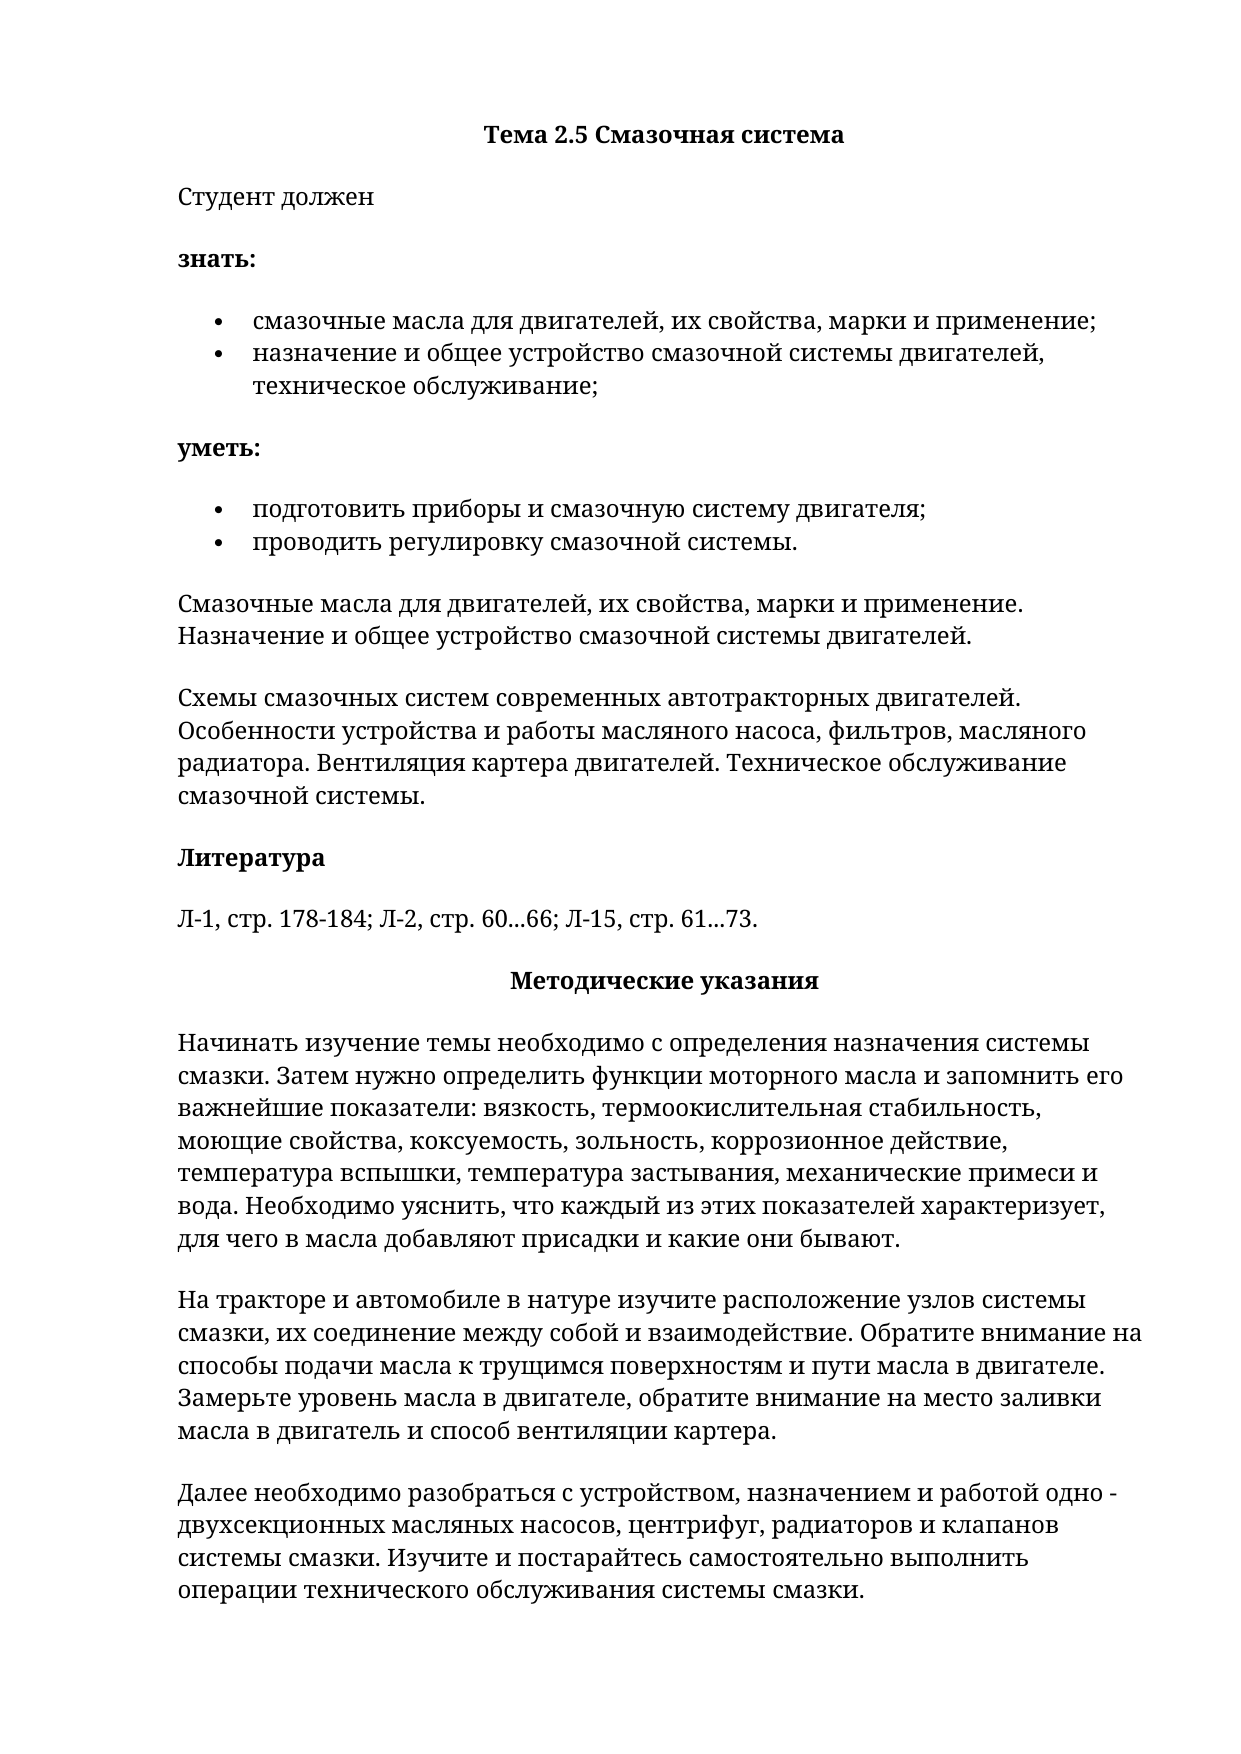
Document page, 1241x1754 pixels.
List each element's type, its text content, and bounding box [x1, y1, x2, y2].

list смазочные масла для двигателей, их свойства, марки и применение; [215, 303, 1152, 336]
text Тема 2.5 Смазочная система [177, 118, 1152, 151]
text Литература [177, 841, 1152, 873]
text Л-1, стр. 178-184; Л-2, стр. 60...66; Л-15, стр. 61...73. [177, 902, 1152, 935]
text Схемы смазочных систем современных автотракторных двигателей. Особенности устройства и работы масляного насоса, фильтров, масляного радиатора. Вентиляция картера двигателей. Техническое обслуживание смазочной системы. [177, 681, 1152, 811]
text Смазочные масла для двигателей, их свойства, марки и применение. Назначение и общее устройство смазочной системы двигателей. [177, 587, 1152, 652]
list проводить регулировку смазочной системы. [215, 525, 1152, 557]
list подготовить приборы и смазочную систему двигателя; [215, 492, 1152, 525]
text Методические указания [177, 964, 1152, 997]
list назначение и общее устройство смазочной системы двигателей, техническое обслуживание; [215, 336, 1152, 401]
text На тракторе и автомобиле в натуре изучите расположение узлов системы смазки, их соединение между собой и взаимодействие. Обратите внимание на способы подачи масла к трущимся поверхностям и пути масла в двигателе. Замерьте уровень масла в двигателе, обратите внимание на место заливки масла в двигатель и способ вентиляции картера. [177, 1283, 1152, 1446]
text уметь: [177, 430, 1152, 463]
text знать: [177, 242, 1152, 274]
text Студент должен [177, 180, 1152, 212]
text Начинать изучение темы необходимо с определения назначения системы смазки. Затем нужно определить функции моторного масла и запомнить его важнейшие показатели: вязкость, термоокислительная стабильность, моющие свойства, коксуемость, зольность, коррозионное действие, температура вспышки, температура застывания, механические примеси и вода. Необходимо уяснить, что каждый из этих показателей характеризует, для чего в масла добавляют присадки и какие они бывают. [177, 1026, 1152, 1254]
text Далее необходимо разобраться с устройством, назначением и работой одно - двухсекционных масляных насосов, центрифуг, радиаторов и клапанов системы смазки. Изучите и постарайтесь самостоятельно выполнить операции технического обслуживания системы смазки. [177, 1475, 1152, 1606]
